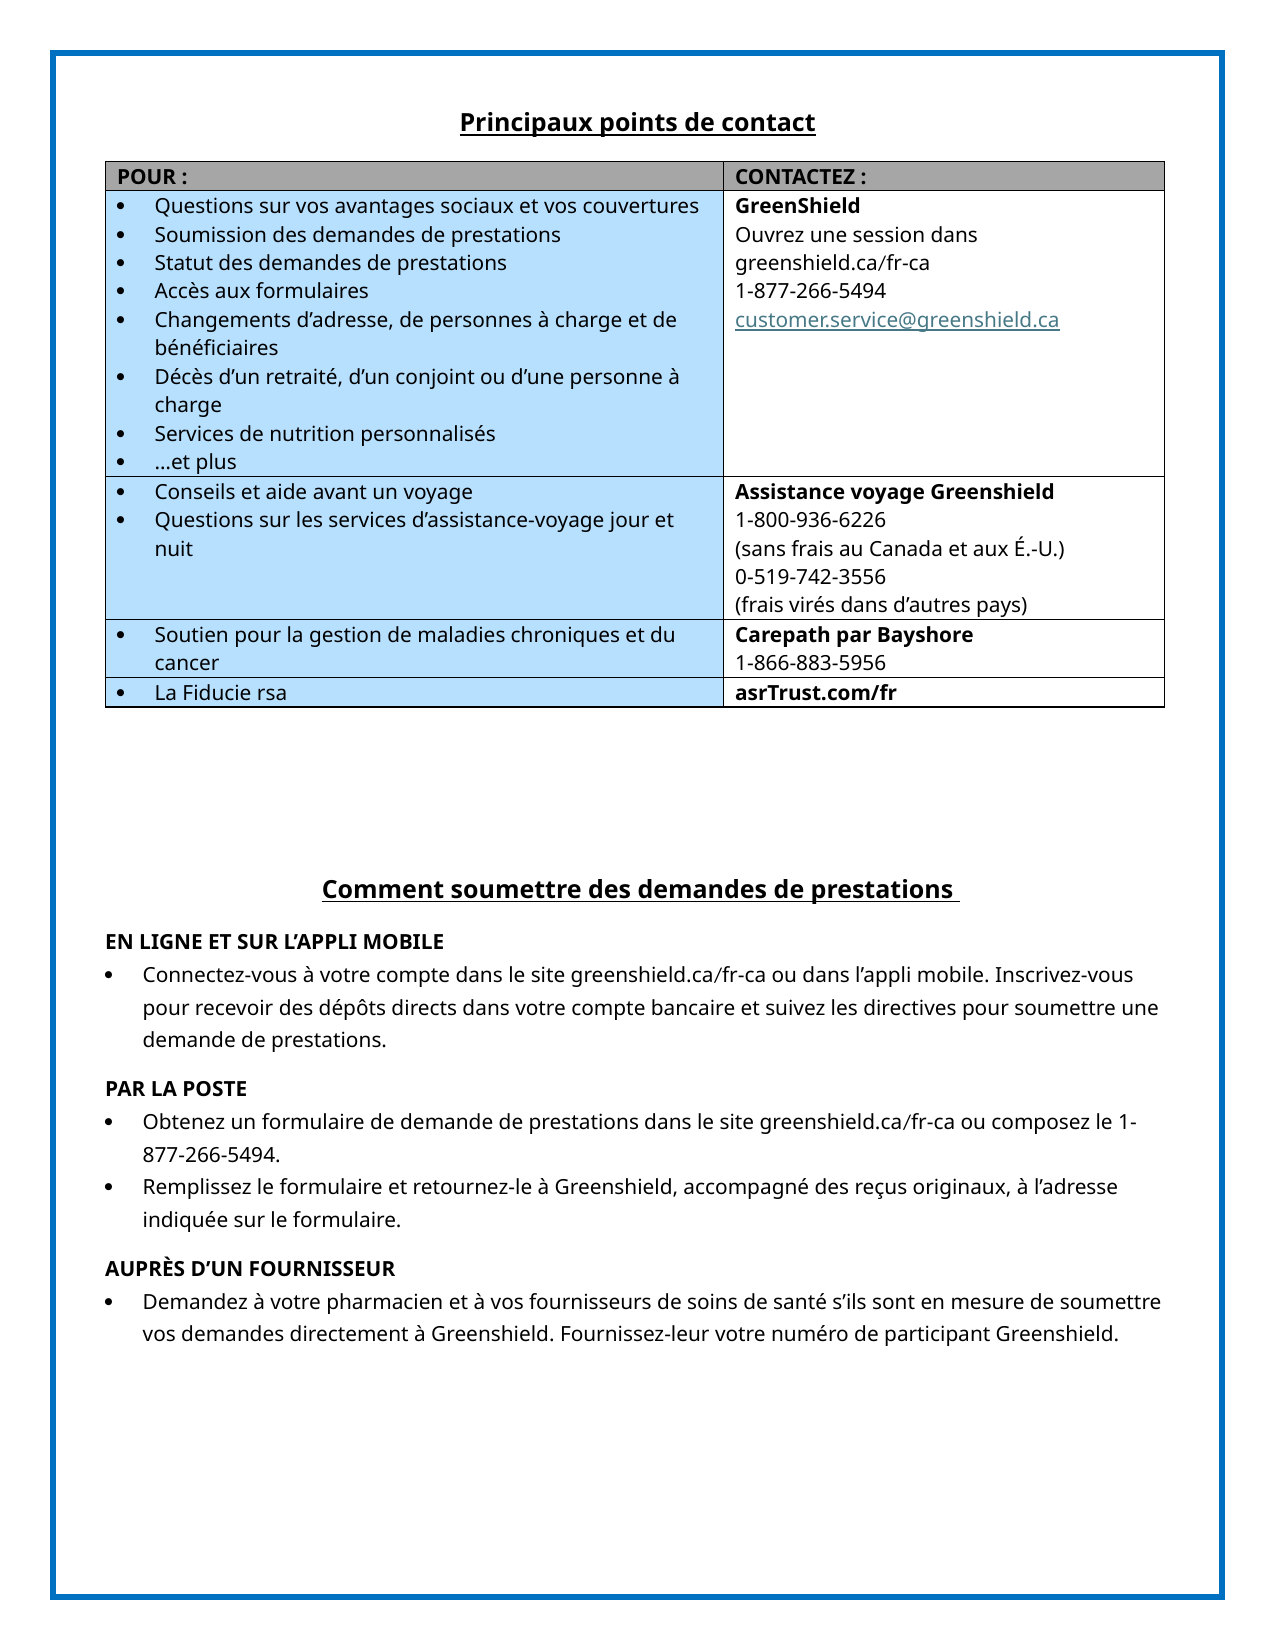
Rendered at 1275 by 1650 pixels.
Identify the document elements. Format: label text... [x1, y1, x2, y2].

table_cell GreenShield Ouvrez une session dans greenshield.ca/fr-ca 1-877-266-5494 customer.service@greenshield.ca [724, 191, 1164, 476]
list Obtenez un formulaire de demande de prestations dans le site greenshield.ca/fr-ca ou composez le 1-877-266-5494. [105, 1107, 1170, 1168]
list Remplissez le formulaire et retournez-le à Greenshield, accompagné des reçus originaux, à l’adresse indiquée sur le formulaire. [105, 1172, 1170, 1233]
text AUPRÈS D’UN FOURNISSEUR [105, 1254, 1170, 1283]
table_cell Soutien pour la gestion de maladies chroniques et du cancer [106, 620, 723, 677]
text Principaux points de contact [105, 105, 1170, 139]
table_cell Conseils et aide avant un voyage Questions sur les services d’assistance-voyage jour et nuit [106, 477, 723, 619]
table_cell Questions sur vos avantages sociaux et vos couvertures Soumission des demandes de prestations Statut des demandes de prestations Accès aux formulaires Changements d’adresse, de personnes à charge et de bénéficiaires Décès d’un retraité, d’un conjoint ou d’une personne à charge Services de nutrition personnalisés …et plus [106, 191, 723, 476]
text Comment soumettre des demandes de prestations [105, 872, 1170, 906]
text EN LIGNE ET SUR L’APPLI MOBILE [105, 927, 1170, 956]
list Demandez à votre pharmacien et à vos fournisseurs de soins de santé s’ils sont en mesure de soumettre vos demandes directement à Greenshield. Fournissez-leur votre numéro de participant Greenshield. [105, 1287, 1170, 1348]
table_cell Carepath par Bayshore 1-866-883-5956 [724, 620, 1164, 677]
text PAR LA POSTE [105, 1074, 1170, 1103]
table_cell asrTrust.com/fr [724, 678, 1164, 706]
table_cell Assistance voyage Greenshield 1-800-936-6226 (sans frais au Canada et aux É.-U.) 0-519-742-3556 (frais virés dans d’autres pays) [724, 477, 1164, 619]
table_cell La Fiducie rsa [106, 678, 723, 706]
table_header POUR : [106, 162, 723, 190]
list Connectez-vous à votre compte dans le site greenshield.ca/fr-ca ou dans l’appli mobile. Inscrivez-vous pour recevoir des dépôts directs dans votre compte bancaire et suivez les directives pour soumettre une demande de prestations. [105, 960, 1170, 1054]
table_header CONTACTEZ : [724, 162, 1164, 190]
